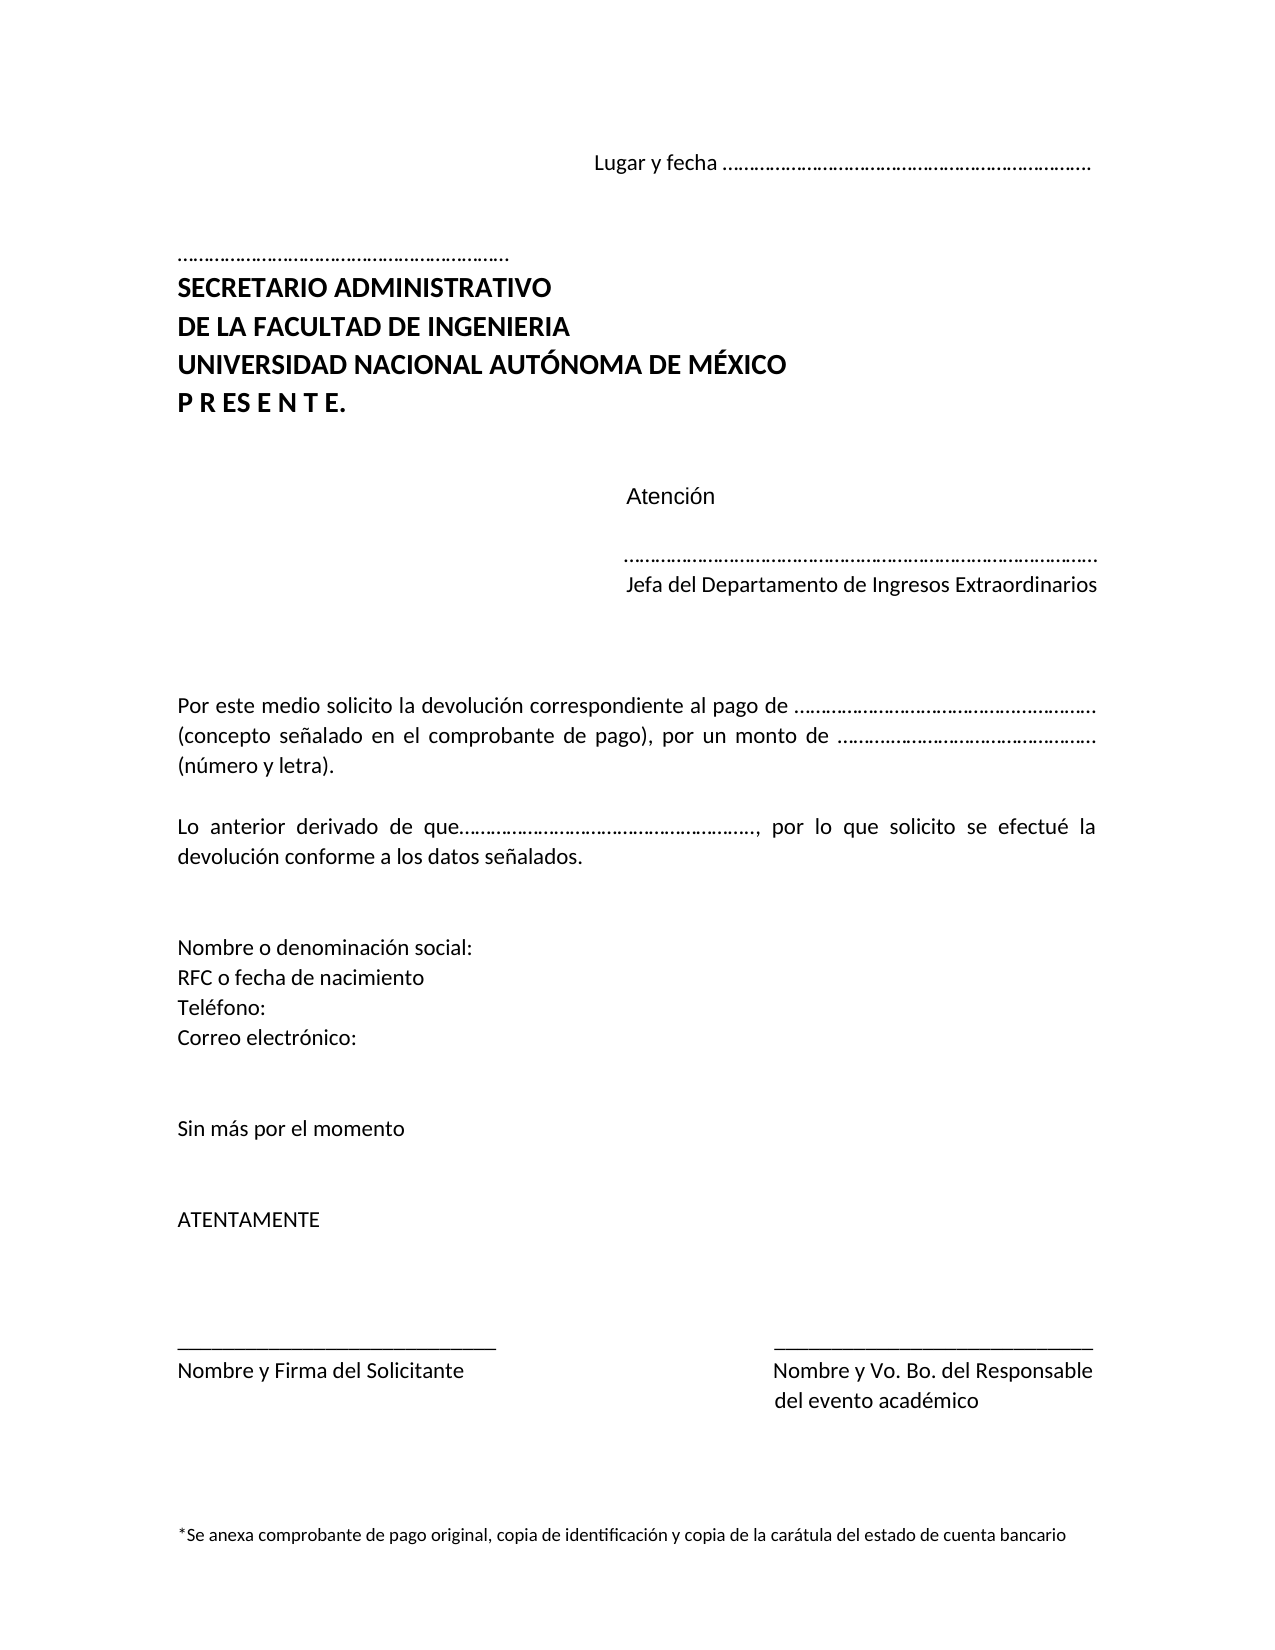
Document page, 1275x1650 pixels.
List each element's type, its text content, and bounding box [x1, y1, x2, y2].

text Atención [546, 483, 1098, 510]
text del evento académico [177, 1386, 1098, 1414]
text Teléfono: [177, 993, 1098, 1021]
text ATENTAMENTE [177, 1205, 1098, 1233]
text Lugar y fecha ……………………………………………………………. [177, 148, 1098, 176]
text UNIVERSIDAD NACIONAL AUTÓNOMA DE MÉXICO [177, 346, 1098, 382]
text Correo electrónico: [177, 1023, 1098, 1052]
text Por este medio solicito la devolución correspondiente al pago de ……………………………………...………… (concepto señalado en el comprobante de pago), por un monto de ……….………………………………… (número y letra). [177, 691, 1098, 780]
text ……………………………………………………………………………… [177, 540, 1098, 568]
text Nombre o denominación social: [177, 933, 1098, 961]
text ____________________________ ____________________________ [177, 1326, 1098, 1354]
text DE LA FACULTAD DE INGENIERIA [177, 308, 1098, 343]
text Jefa del Departamento de Ingresos Extraordinarios [177, 570, 1098, 598]
text RFC o fecha de nacimiento [177, 963, 1098, 991]
text P R ES E N T E. [177, 384, 1098, 420]
text ……………………………………………………… [177, 239, 1098, 267]
text SECRETARIO ADMINISTRATIVO [177, 269, 1098, 305]
text Sin más por el momento [177, 1114, 1098, 1142]
text Lo anterior derivado de que……………………………………………….., por lo que solicito se efectué la devolución conforme a los datos señalados. [177, 812, 1098, 870]
text Nombre y Firma del Solicitante Nombre y Vo. Bo. del Responsable [177, 1356, 1098, 1384]
